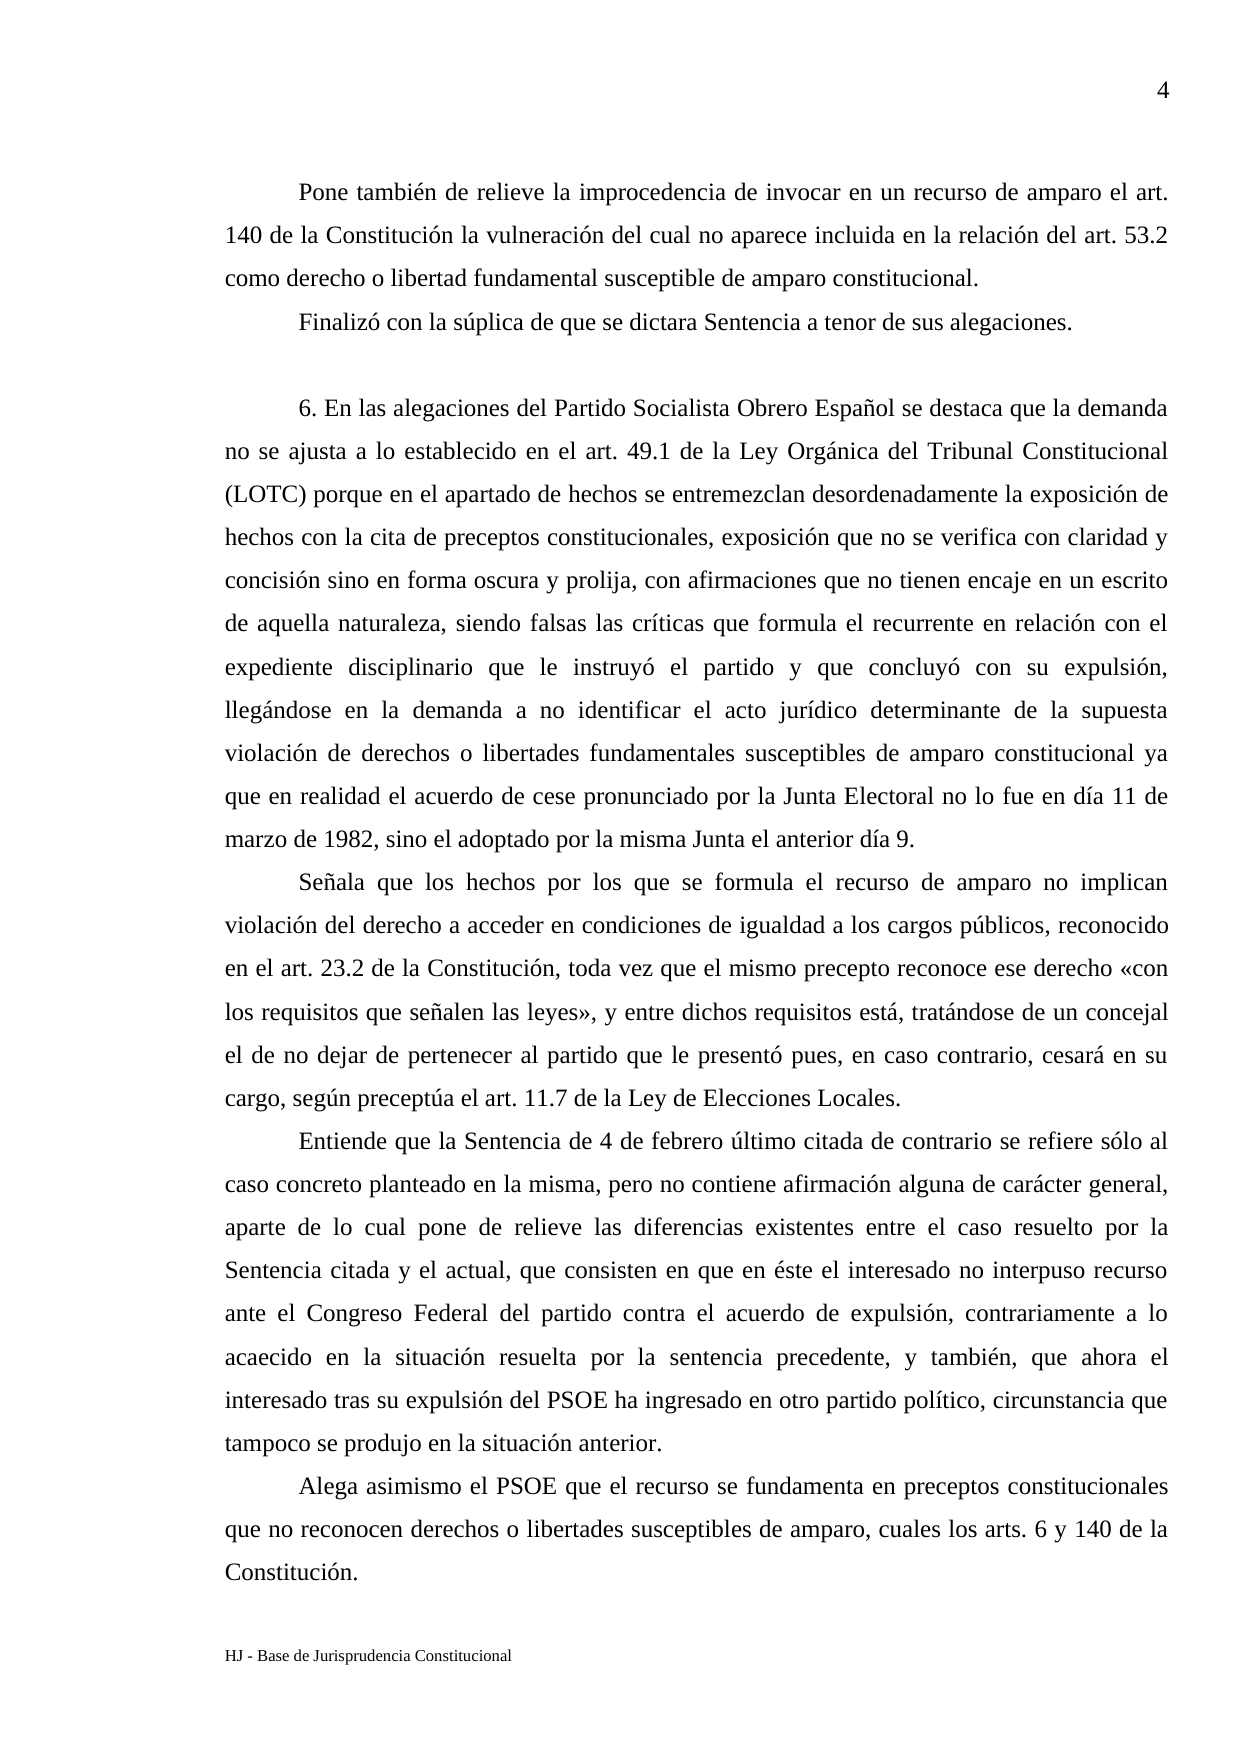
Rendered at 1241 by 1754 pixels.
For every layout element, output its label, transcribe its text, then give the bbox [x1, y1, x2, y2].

text Finalizó con la súplica de que se dictara Sentencia a tenor de sus alegaciones. [224, 307, 1169, 335]
text 6. En las alegaciones del Partido Socialista Obrero Español se destaca que la demanda no se ajusta a lo establecido en el art. 49.1 de la Ley Orgánica del Tribunal Constitucional (LOTC) porque en el apartado de hechos se entremezclan desordenadamente la exposición de hechos con la cita de preceptos constitucionales, exposición que no se verifica con claridad y concisión sino en forma oscura y prolija, con afirmaciones que no tienen encaje en un escrito de aquella naturaleza, siendo falsas las críticas que formula el recurrente en relación con el expediente disciplinario que le instruyó el partido y que concluyó con su expulsión, llegándose en la demanda a no identificar el acto jurídico determinante de la supuesta violación de derechos o libertades fundamentales susceptibles de amparo constitucional ya que en realidad el acuerdo de cese pronunciado por la Junta Electoral no lo fue en día 11 de marzo de 1982, sino el adoptado por la misma Junta el anterior día 9. [224, 393, 1169, 853]
text Entiende que la Sentencia de 4 de febrero último citada de contrario se refiere sólo al caso concreto planteado en la misma, pero no contiene afirmación alguna de carácter general, aparte de lo cual pone de relieve las diferencias existentes entre el caso resuelto por la Sentencia citada y el actual, que consisten en que en éste el interesado no interpuso recurso ante el Congreso Federal del partido contra el acuerdo de expulsión, contrariamente a lo acaecido en la situación resuelta por la sentencia precedente, y también, que ahora el interesado tras su expulsión del PSOE ha ingresado en otro partido político, circunstancia que tampoco se produjo en la situación anterior. [224, 1126, 1169, 1457]
text Alega asimismo el PSOE que el recurso se fundamenta en preceptos constitucionales que no reconocen derechos o libertades susceptibles de amparo, cuales los arts. 6 y 140 de la Constitución. [224, 1471, 1169, 1586]
text Señala que los hechos por los que se formula el recurso de amparo no implican violación del derecho a acceder en condiciones de igualdad a los cargos públicos, reconocido en el art. 23.2 de la Constitución, toda vez que el mismo precepto reconoce ese derecho «con los requisitos que señalen las leyes», y entre dichos requisitos está, tratándose de un concejal el de no dejar de pertenecer al partido que le presentó pues, en caso contrario, cesará en su cargo, según preceptúa el art. 11.7 de la Ley de Elecciones Locales. [224, 867, 1169, 1112]
text Pone también de relieve la improcedencia de invocar en un recurso de amparo el art. 140 de la Constitución la vulneración del cual no aparece incluida en la relación del art. 53.2 como derecho o libertad fundamental susceptible de amparo constitucional. [224, 177, 1169, 292]
